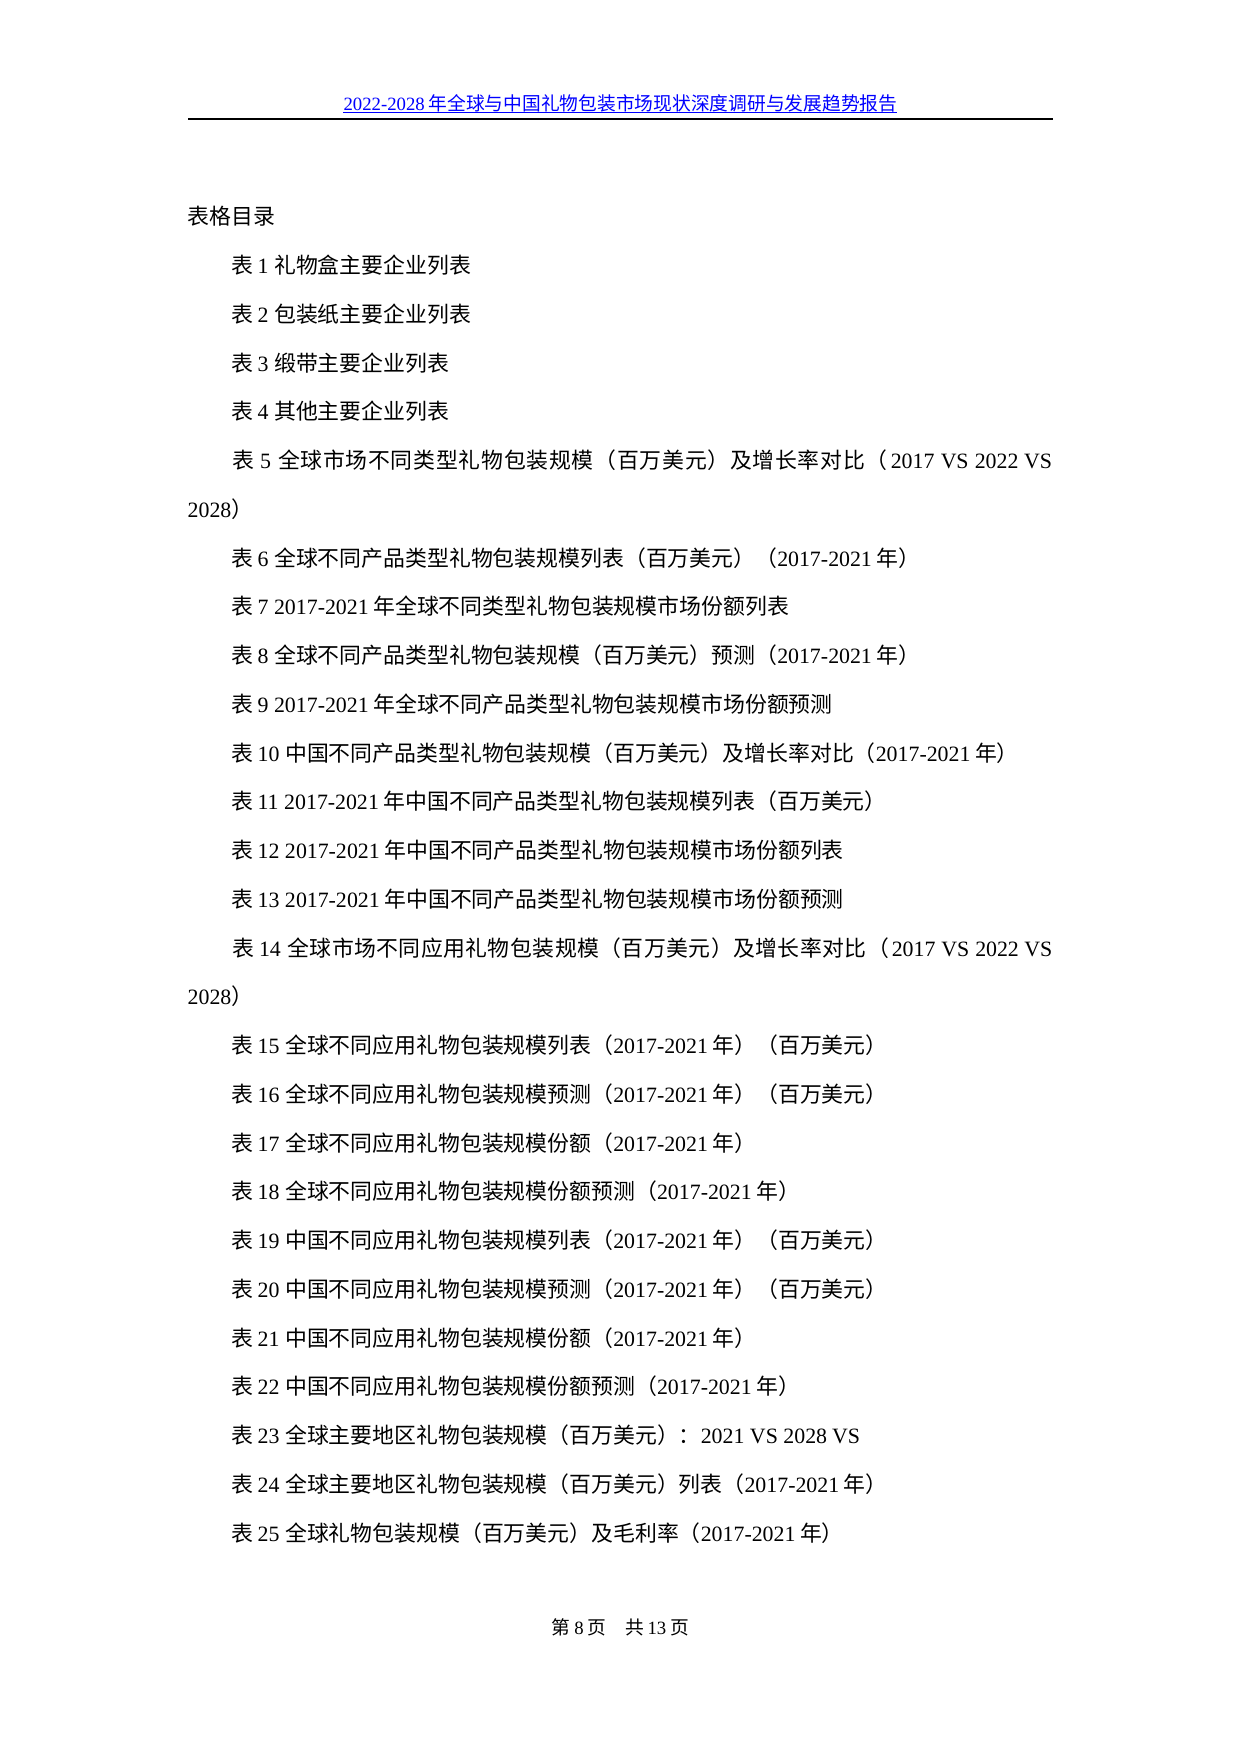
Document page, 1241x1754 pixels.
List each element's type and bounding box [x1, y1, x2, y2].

text [187, 150, 1053, 1548]
